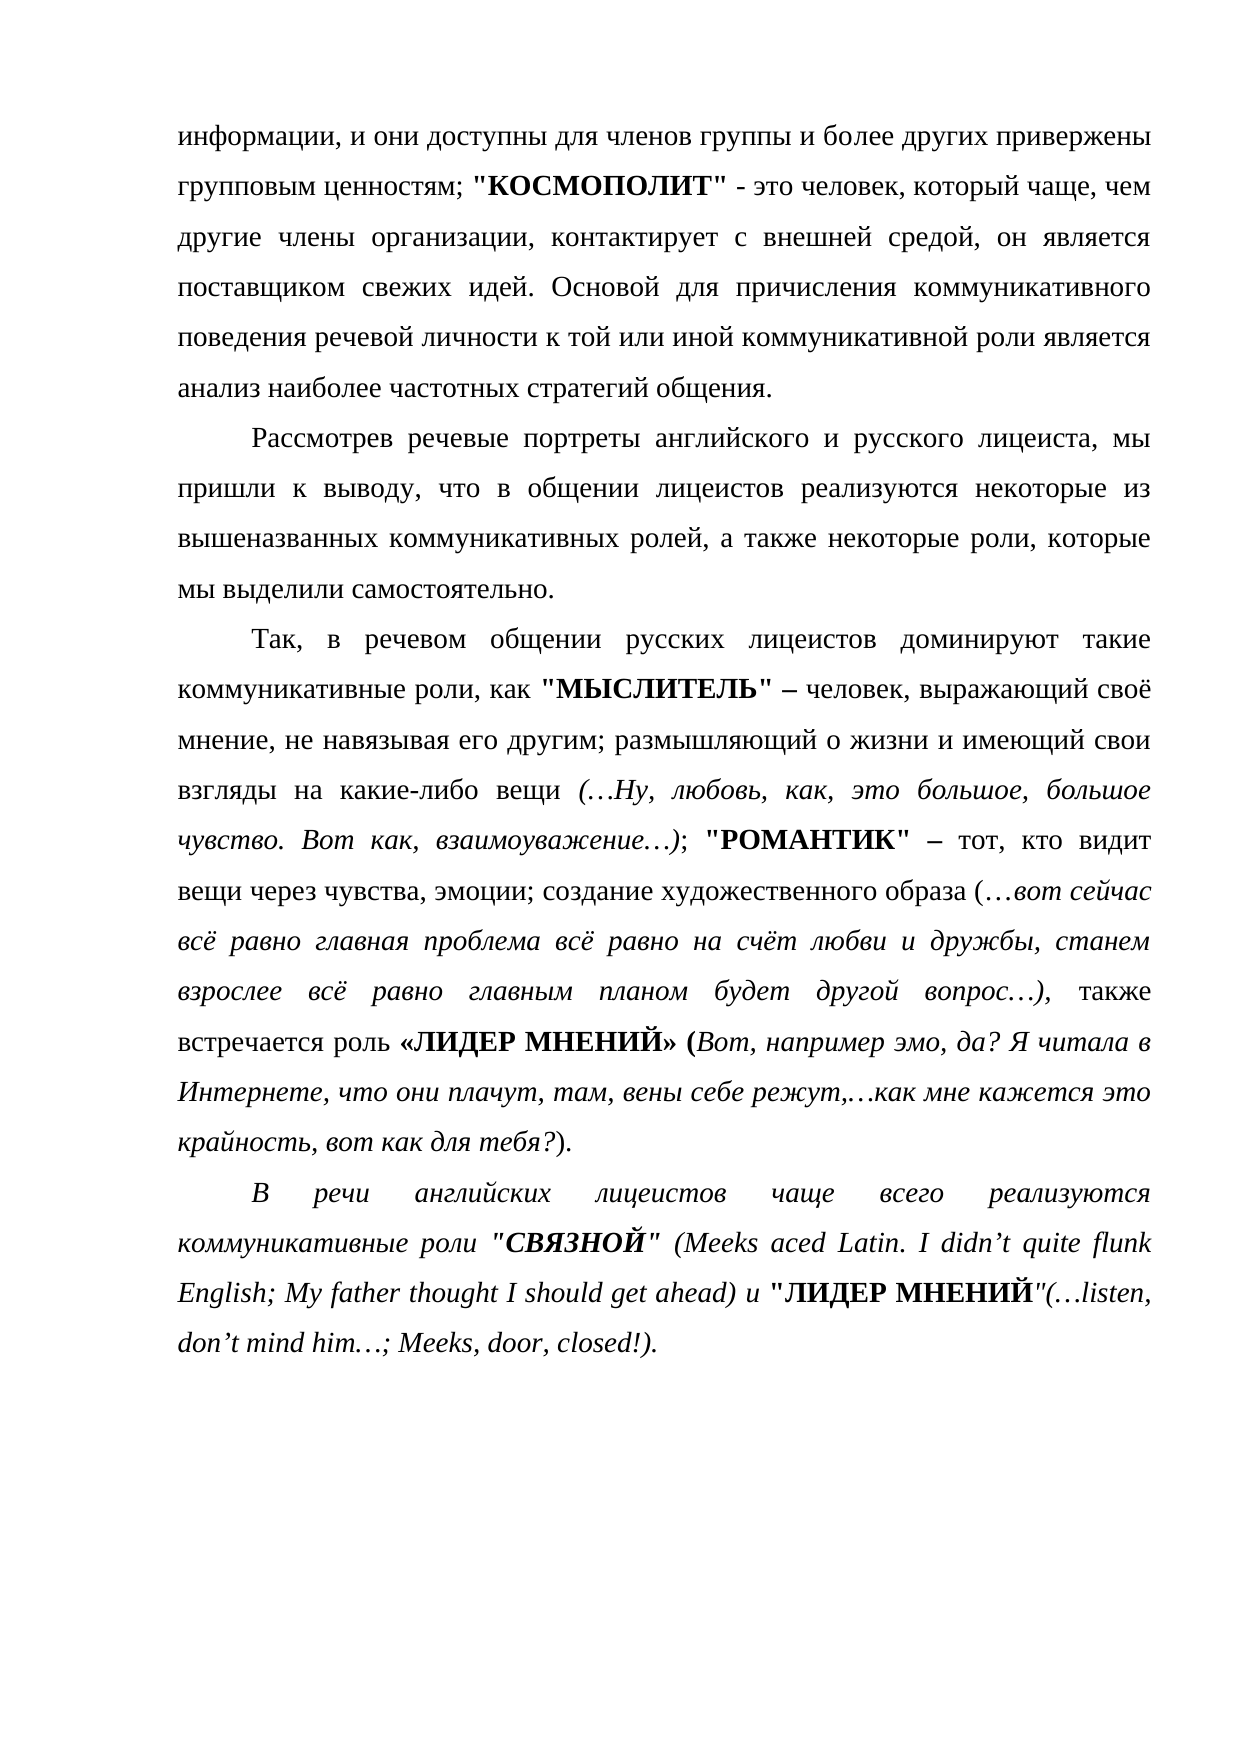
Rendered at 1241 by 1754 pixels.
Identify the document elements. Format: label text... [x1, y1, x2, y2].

text Так, в речевом общении русских лицеистов доминируют такие коммуникативные роли, как "МЫСЛИТЕЛЬ" – человек, выражающий своё мнение, не навязывая его другим; размышляющий о жизни и имеющий свои взгляды на какие-либо вещи (…Ну, любовь, как, это большое, большое чувство. Вот как, взаимоуважение…); "РОМАНТИК" – тот, кто видит вещи через чувства, эмоции; создание художественного образа (…вот сейчас всё равно главная проблема всё равно на счёт любви и дружбы, станем взрослее всё равно главным планом будет другой вопрос…), также встречается роль «ЛИДЕР МНЕНИЙ» (Вот, например эмо, да? Я читала в Интернете, что они плачут, там, вены себе режут,…как мне кажется это крайность, вот как для тебя?). [177, 621, 1152, 1158]
text Рассмотрев речевые портреты английского и русского лицеиста, мы пришли к выводу, что в общении лицеистов реализуются некоторые из вышеназванных коммуникативных ролей, а также некоторые роли, которые мы выделили самостоятельно. [177, 420, 1152, 604]
text В речи английских лицеистов чаще всего реализуются коммуникативные роли "СВЯЗНОЙ" (Meeks aced Latin. I didn’t quite flunk English; My father thought I should get ahead) и "ЛИДЕР МНЕНИЙ"(…listen, don’t mind him…; Meeks, door, closed!). [177, 1175, 1152, 1359]
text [177, 118, 1152, 403]
